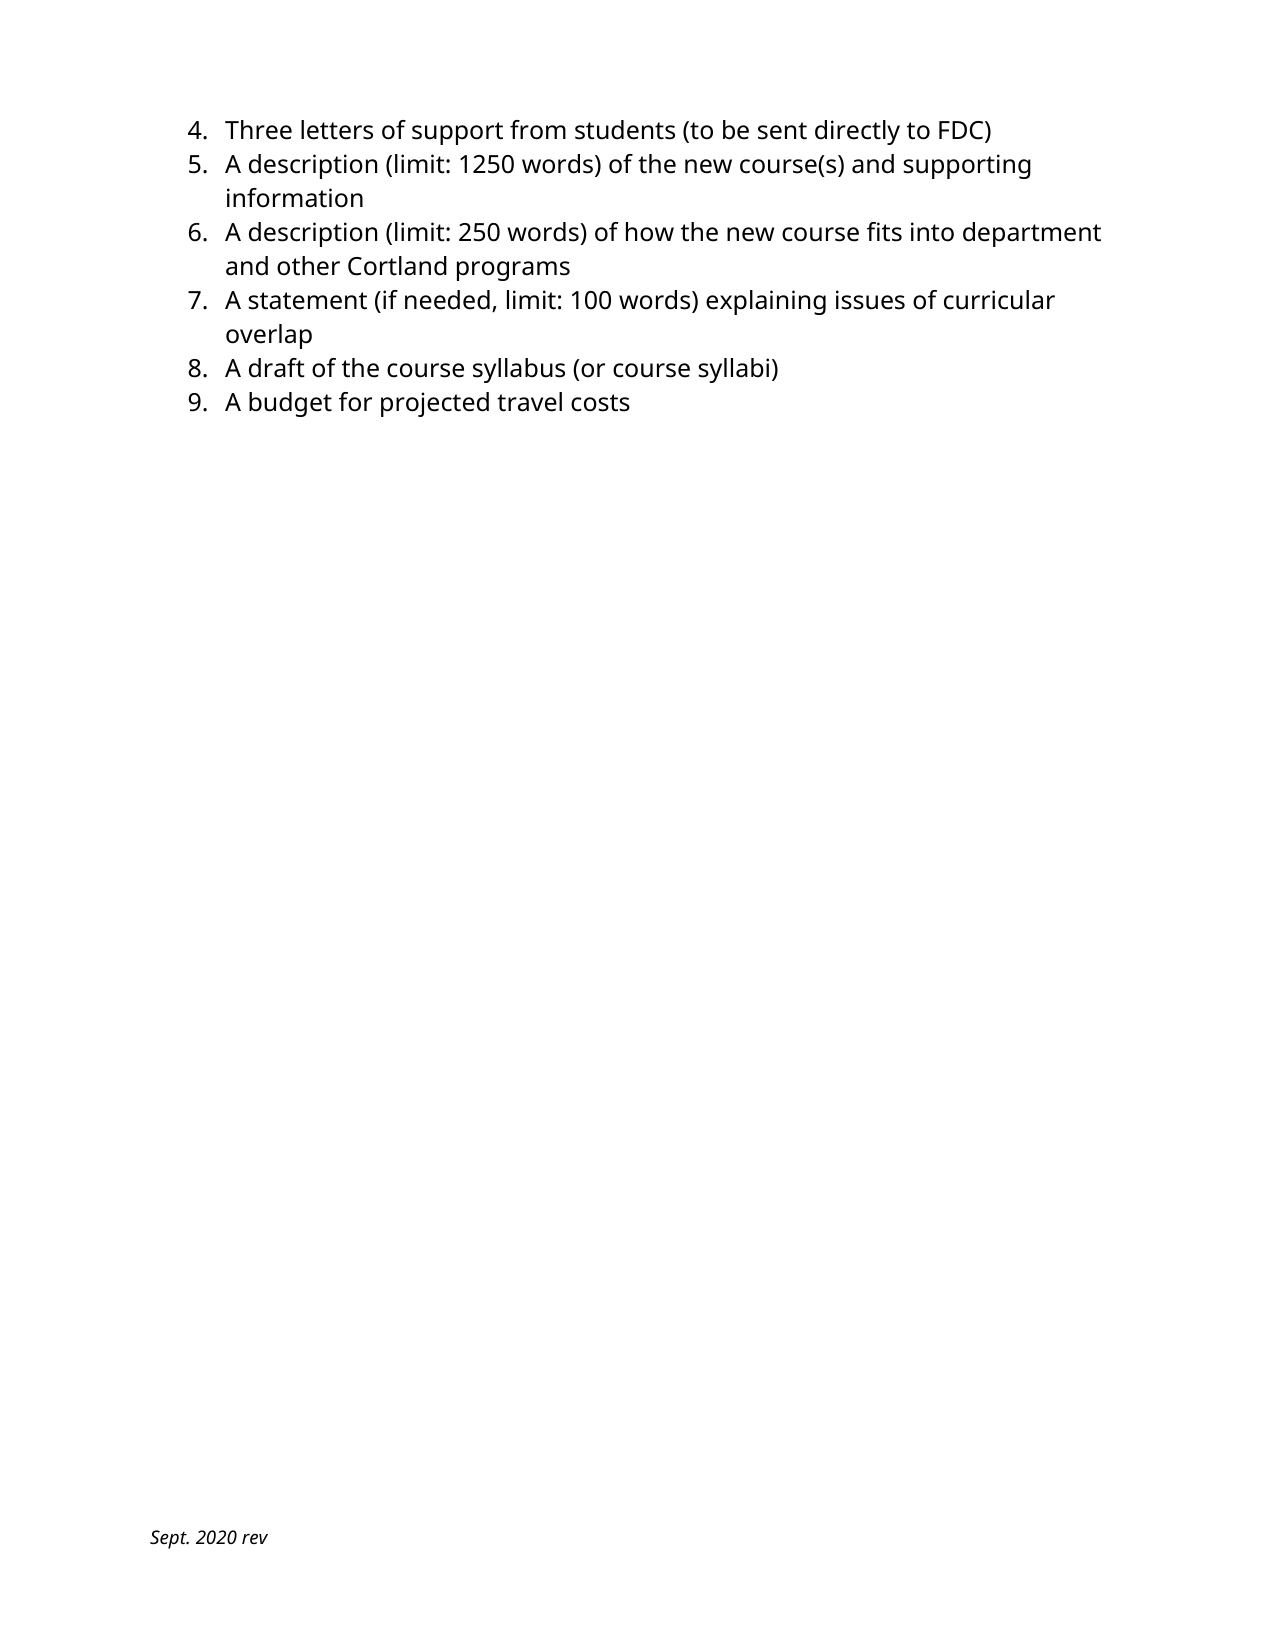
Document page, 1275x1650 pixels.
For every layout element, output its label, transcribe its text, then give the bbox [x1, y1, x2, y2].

list Three letters of support from students (to be sent directly to FDC) [187, 112, 1125, 147]
list A description (limit: 1250 words) of the new course(s) and supporting information [187, 147, 1125, 215]
list A budget for projected travel costs [187, 385, 1125, 419]
list A draft of the course syllabus (or course syllabi) [187, 351, 1125, 385]
list A statement (if needed, limit: 100 words) explaining issues of curricular overlap [187, 283, 1125, 351]
list A description (limit: 250 words) of how the new course fits into department and other Cortland programs [187, 215, 1125, 283]
